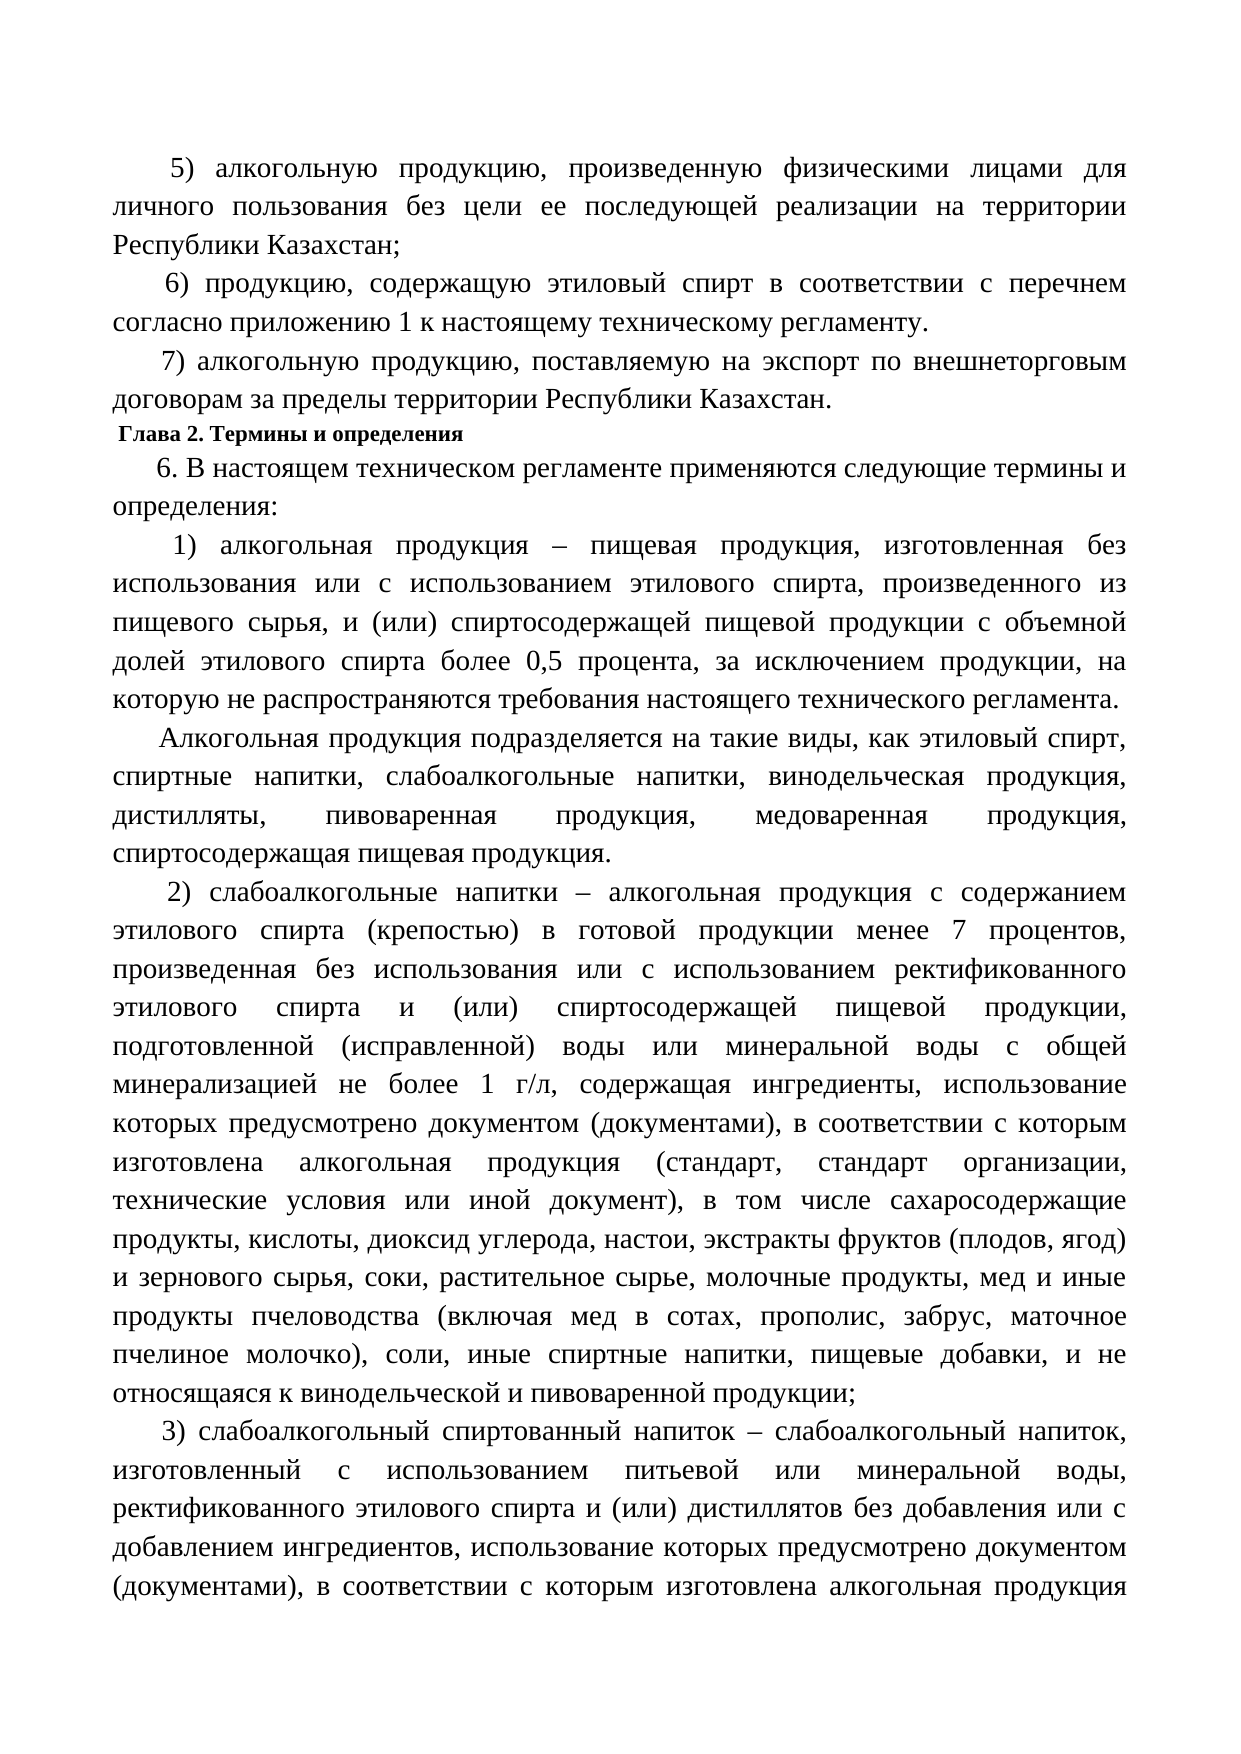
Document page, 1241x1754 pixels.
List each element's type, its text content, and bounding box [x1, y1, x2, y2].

text Алкогольная продукция подразделяется на такие виды, как этиловый спирт, спиртные напитки, слабоалкогольные напитки, винодельческая продукция, дистилляты, пивоваренная продукция, медоваренная продукция, спиртосодержащая пищевая продукция. [112, 720, 1128, 869]
text 7) алкогольную продукцию, поставляемую на экспорт по внешнеторговым договорам за пределы территории Республики Казахстан. [112, 343, 1128, 415]
text 6) продукцию, содержащую этиловый спирт в соответствии с перечнем согласно приложению 1 к настоящему техническому регламенту. [112, 266, 1128, 338]
text Глава 2. Термины и определения [112, 420, 1128, 446]
text 2) слабоалкогольные напитки – алкогольная продукция с содержанием этилового спирта (крепостью) в готовой продукции менее 7 процентов, произведенная без использования или с использованием ректификованного этилового спирта и (или) спиртосодержащей пищевой продукции, подготовленной (исправленной) воды или минеральной воды с общей минерализацией не более 1 г/л, содержащая ингредиенты, использование которых предусмотрено документом (документами), в соответствии с которым изготовлена алкогольная продукция (стандарт, стандарт организации, технические условия или иной документ), в том числе сахаросодержащие продукты, кислоты, диоксид углерода, настои, экстракты фруктов (плодов, ягод) и зернового сырья, соки, растительное сырье, молочные продукты, мед и иные продукты пчеловодства (включая мед в сотах, прополис, забрус, маточное пчелиное молочко), соли, иные спиртные напитки, пищевые добавки, и не относящаяся к винодельческой и пивоваренной продукции; [112, 874, 1128, 1408]
text 1) алкогольная продукция – пищевая продукция, изготовленная без использования или с использованием этилового спирта, произведенного из пищевого сырья, и (или) спиртосодержащей пищевой продукции с объемной долей этилового спирта более 0,5 процента, за исключением продукции, на которую не распространяются требования настоящего технического регламента. [112, 527, 1128, 715]
text 5) алкогольную продукцию, произведенную физическими лицами для личного пользования без цели ее последующей реализации на территории Республики Казахстан; [112, 150, 1128, 261]
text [112, 1413, 1128, 1601]
text 6. В настоящем техническом регламенте применяются следующие термины и определения: [112, 450, 1128, 522]
